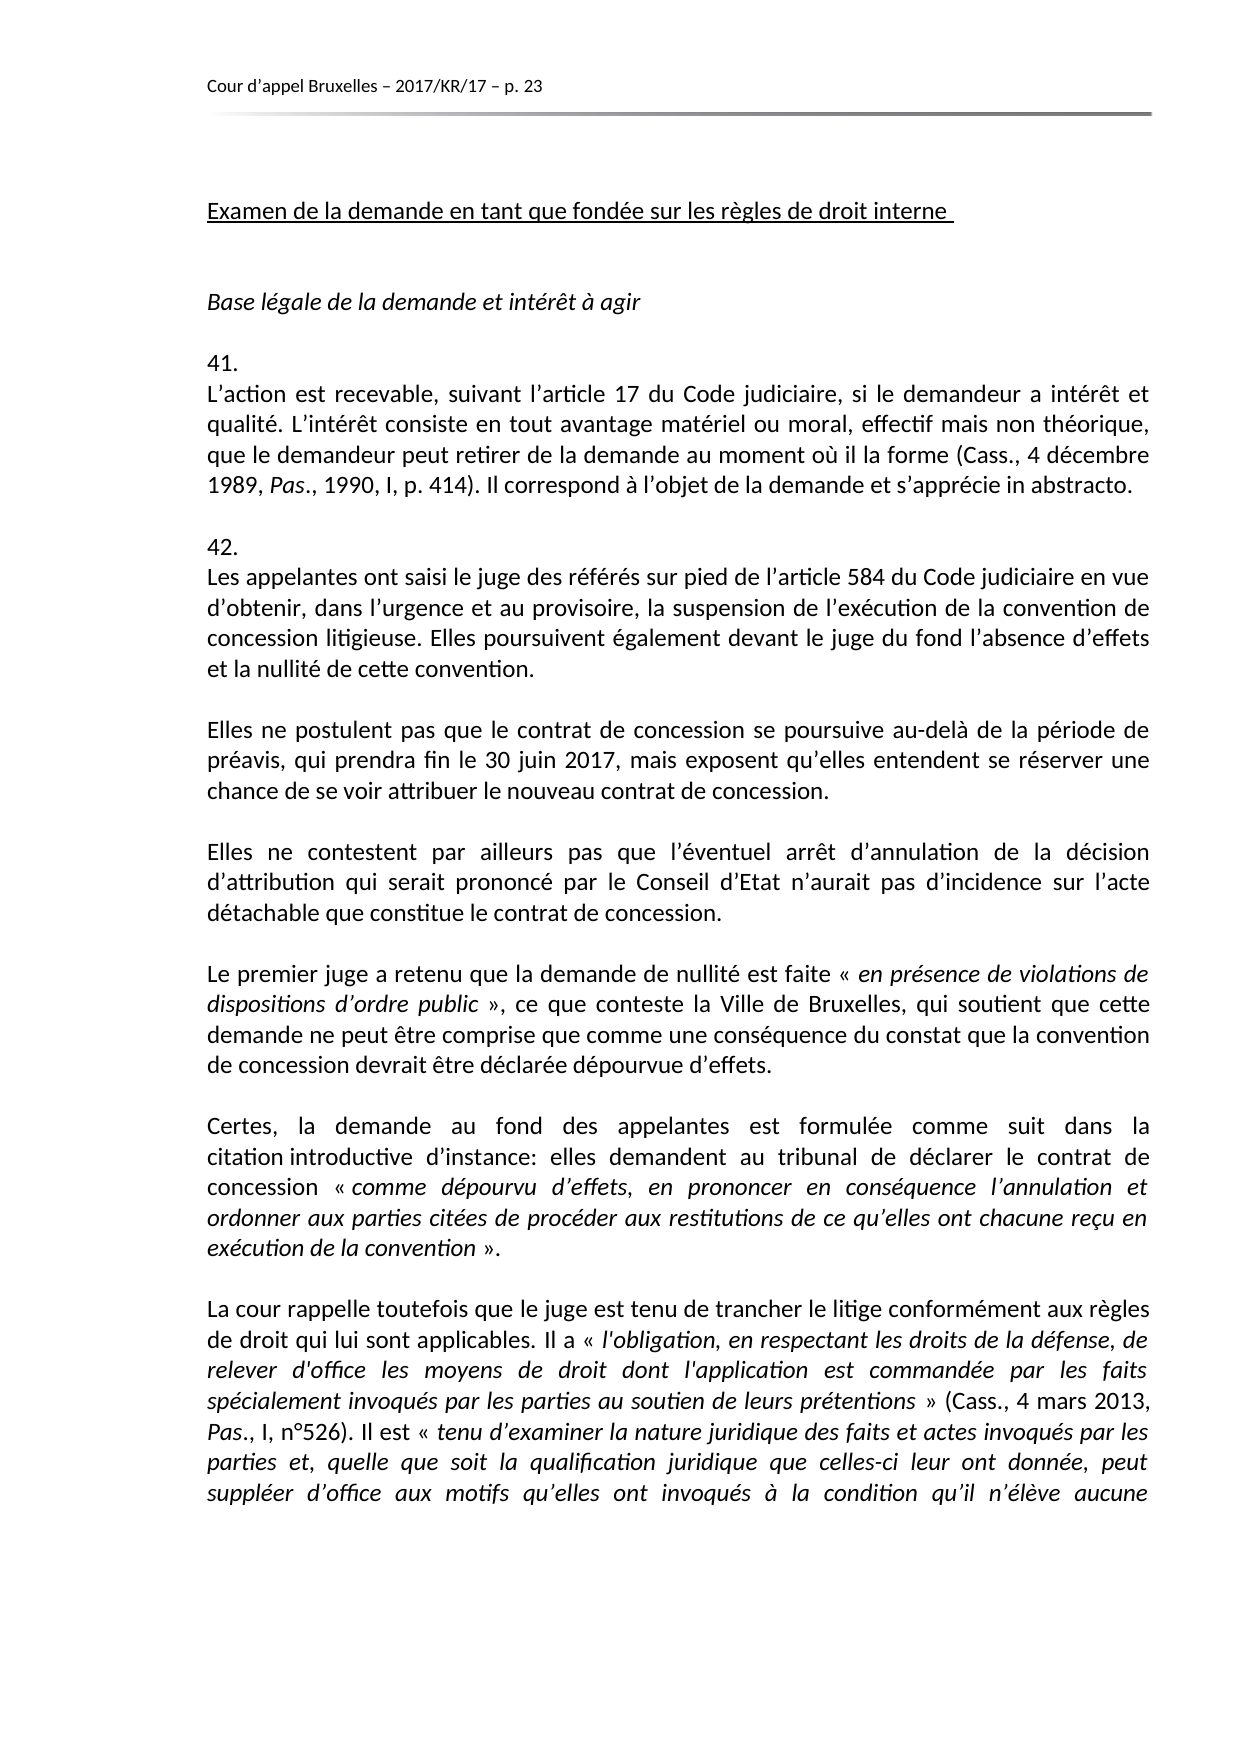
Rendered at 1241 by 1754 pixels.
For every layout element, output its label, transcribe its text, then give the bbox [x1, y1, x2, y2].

text L’action est recevable, suivant l’article 17 du Code judiciaire, si le demandeur a intérêt et qualité. L’intérêt consiste en tout avantage matériel ou moral, effectif mais non théorique, que le demandeur peut retirer de la demande au moment où il la forme (Cass., 4 décembre 1989, Pas., 1990, I, p. 414). Il correspond à l’objet de la demande et s’apprécie in abstracto. [207, 378, 1152, 500]
text 41. [207, 347, 1152, 378]
text Base légale de la demande et intérêt à agir [207, 286, 1152, 317]
text Elles ne contestent par ailleurs pas que l’éventuel arrêt d’annulation de la décision d’attribution qui serait prononcé par le Conseil d’Etat n’aurait pas d’incidence sur l’acte détachable que constitue le contrat de concession. [207, 836, 1152, 927]
picture [207, 112, 1153, 116]
text 42. [207, 531, 1152, 561]
text Elles ne postulent pas que le contrat de concession se poursuive au-delà de la période de préavis, qui prendra fin le 30 juin 2017, mais exposent qu’elles entendent se réserver une chance de se voir attribuer le nouveau contrat de concession. [207, 714, 1152, 805]
text Examen de la demande en tant que fondée sur les règles de droit interne [207, 195, 1152, 225]
text Certes, la demande au fond des appelantes est formulée comme suit dans la citation introductive d’instance: elles demandent au tribunal de déclarer le contrat de concession « comme dépourvu d’effets, en prononcer en conséquence l’annulation et ordonner aux parties citées de procéder aux restitutions de ce qu’elles ont chacune reçu en exécution de la convention ». [207, 1111, 1152, 1263]
text Les appelantes ont saisi le juge des référés sur pied de l’article 584 du Code judiciaire en vue d’obtenir, dans l’urgence et au provisoire, la suspension de l’exécution de la convention de concession litigieuse. Elles poursuivent également devant le juge du fond l’absence d’effets et la nullité de cette convention. [207, 561, 1152, 683]
text Le premier juge a retenu que la demande de nullité est faite « en présence de violations de dispositions d’ordre public », ce que conteste la Ville de Bruxelles, qui soutient que cette demande ne peut être comprise que comme une conséquence du constat que la convention de concession devrait être déclarée dépourvue d’effets. [207, 958, 1152, 1080]
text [207, 1294, 1152, 1507]
